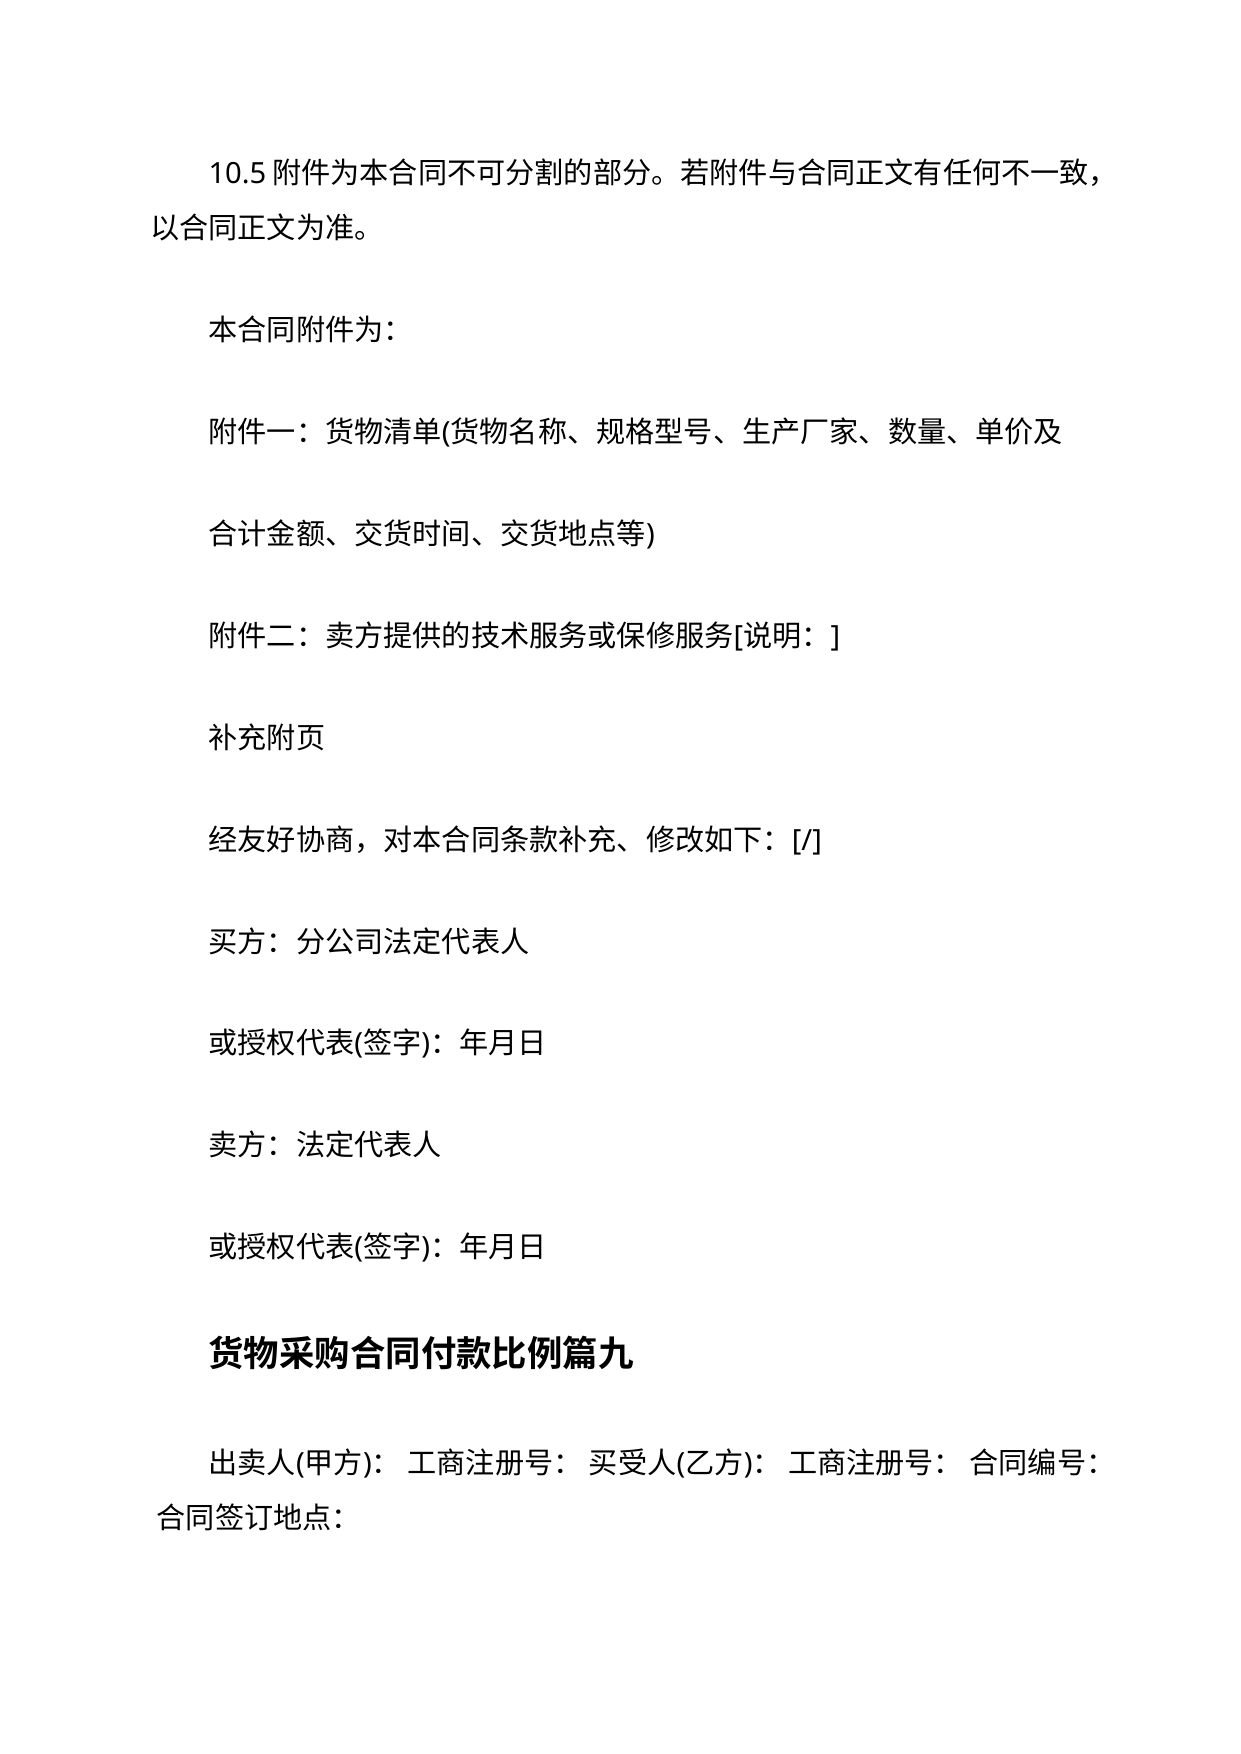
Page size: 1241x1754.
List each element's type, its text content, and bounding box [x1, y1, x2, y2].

text 出卖人(甲方)： 工商注册号： 买受人(乙方)： 工商注册号： 合同编号： 合同签订地点： [150, 1439, 1090, 1536]
text 附件二：卖方提供的技术服务或保修服务[说明：] [150, 612, 1090, 655]
text 附件一：货物清单(货物名称、规格型号、生产厂家、数量、单价及 [150, 408, 1090, 451]
text 或授权代表(签字)：年月日 [150, 1020, 1090, 1062]
text 买方：分公司法定代表人 [150, 918, 1090, 961]
text 卖方：法定代表人 [150, 1122, 1090, 1164]
text 经友好协商，对本合同条款补充、修改如下：[/] [150, 816, 1090, 859]
text 货物采购合同付款比例篇九 [150, 1326, 1090, 1377]
text 合计金额、交货时间、交货地点等) [150, 511, 1090, 553]
text 或授权代表(签字)：年月日 [150, 1224, 1090, 1266]
text 10.5附件为本合同不可分割的部分。若附件与合同正文有任何不一致，以合同正文为准。 [150, 150, 1090, 247]
text 补充附页 [150, 714, 1090, 757]
text 本合同附件为： [150, 307, 1090, 349]
